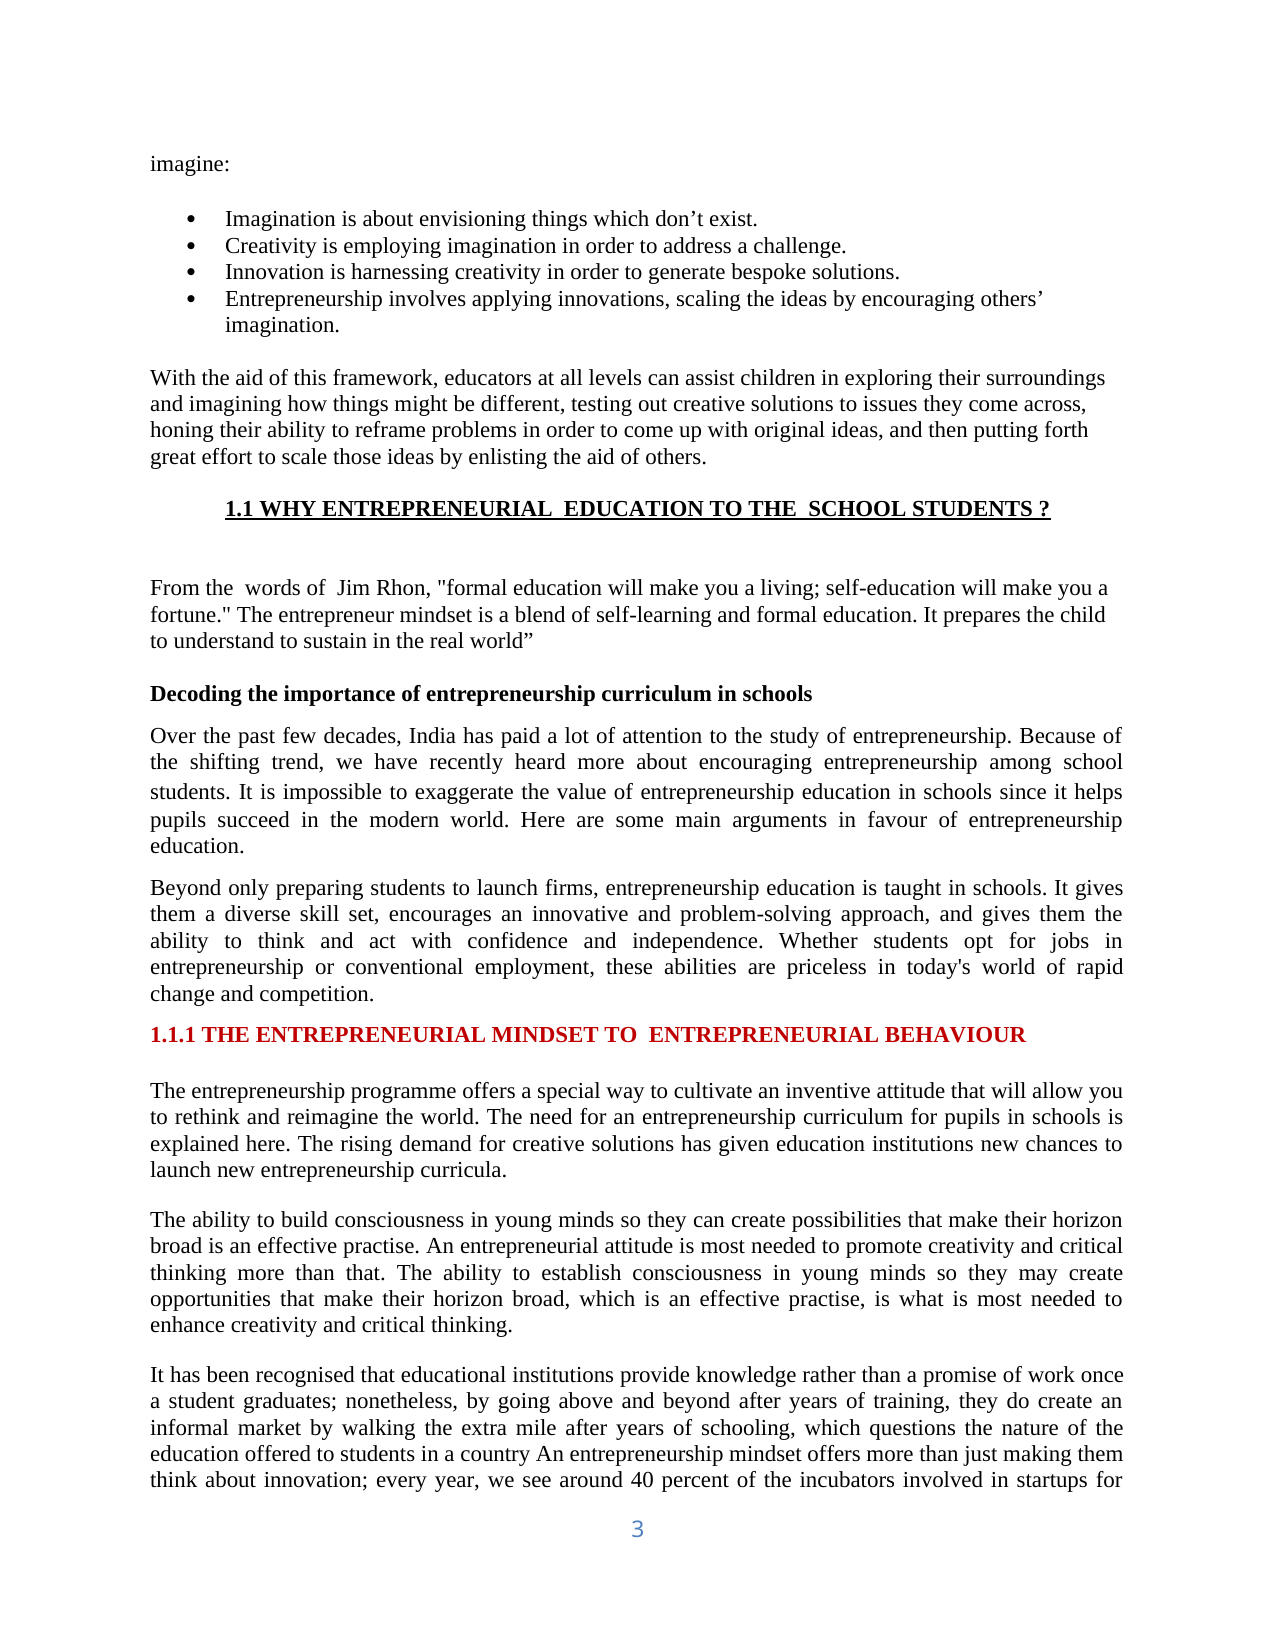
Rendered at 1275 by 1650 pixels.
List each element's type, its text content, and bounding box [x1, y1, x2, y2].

text Over the past few decades, India has paid a lot of attention to the study of entrepreneurship. Because of the shifting trend, we have recently heard more about encouraging entrepreneurship among school students. It is impossible to exaggerate the value of entrepreneurship education in schools since it helps pupils succeed in the modern world. Here are some main arguments in favour of entrepreneurship education. [150, 722, 1125, 858]
text 1.1.1 THE ENTREPRENEURIAL MINDSET TO ENTREPRENEURIAL BEHAVIOUR [150, 1022, 1125, 1048]
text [150, 150, 1125, 176]
text Decoding the importance of entrepreneurship curriculum in schools [150, 680, 1125, 706]
list Innovation is harnessing creativity in order to generate bespoke solutions. [187, 258, 1125, 284]
text 1.1 WHY ENTREPRENEURIAL EDUCATION TO THE SCHOOL STUDENTS ? [150, 495, 1125, 522]
list Creativity is employing imagination in order to address a challenge. [187, 232, 1125, 258]
text Beyond only preparing students to launch firms, entrepreneurship education is taught in schools. It gives them a diverse skill set, encourages an innovative and problem-solving approach, and gives them the ability to think and act with confidence and independence. Whether students opt for jobs in entrepreneurship or conventional employment, these abilities are priceless in today's world of rapid change and competition. [150, 874, 1125, 1006]
list Entrepreneurship involves applying innovations, scaling the ideas by encouraging others’ imagination. [187, 284, 1125, 337]
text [150, 1361, 1125, 1493]
list Imagination is about envisioning things which don’t exist. [187, 206, 1125, 232]
text From the words of Jim Rhon, "formal education will make you a living; self-education will make you a fortune." The entrepreneur mindset is a blend of self-learning and formal education. It prepares the child to understand to sustain in the real world” [150, 574, 1125, 653]
text With the aid of this framework, educators at all levels can assist children in exploring their surroundings and imagining how things might be different, testing out creative solutions to issues they come across, honing their ability to reframe problems in order to come up with original ideas, and then putting forth great effort to scale those ideas by enlisting the aid of others. [150, 364, 1125, 469]
text The entrepreneurship programme offers a special way to cultivate an inventive attitude that will allow you to rethink and reimagine the world. The need for an entrepreneurship curriculum for pupils in schools is explained here. The rising demand for creative solutions has given education institutions new chances to launch new entrepreneurship curricula. [150, 1077, 1125, 1182]
text The ability to build consciousness in young minds so they can create possibilities that make their horizon broad is an effective practise. An entrepreneurial attitude is most needed to promote creativity and critical thinking more than that. The ability to establish consciousness in young minds so they may create opportunities that make their horizon broad, which is an effective practise, is what is most needed to enhance creativity and critical thinking. [150, 1206, 1125, 1338]
